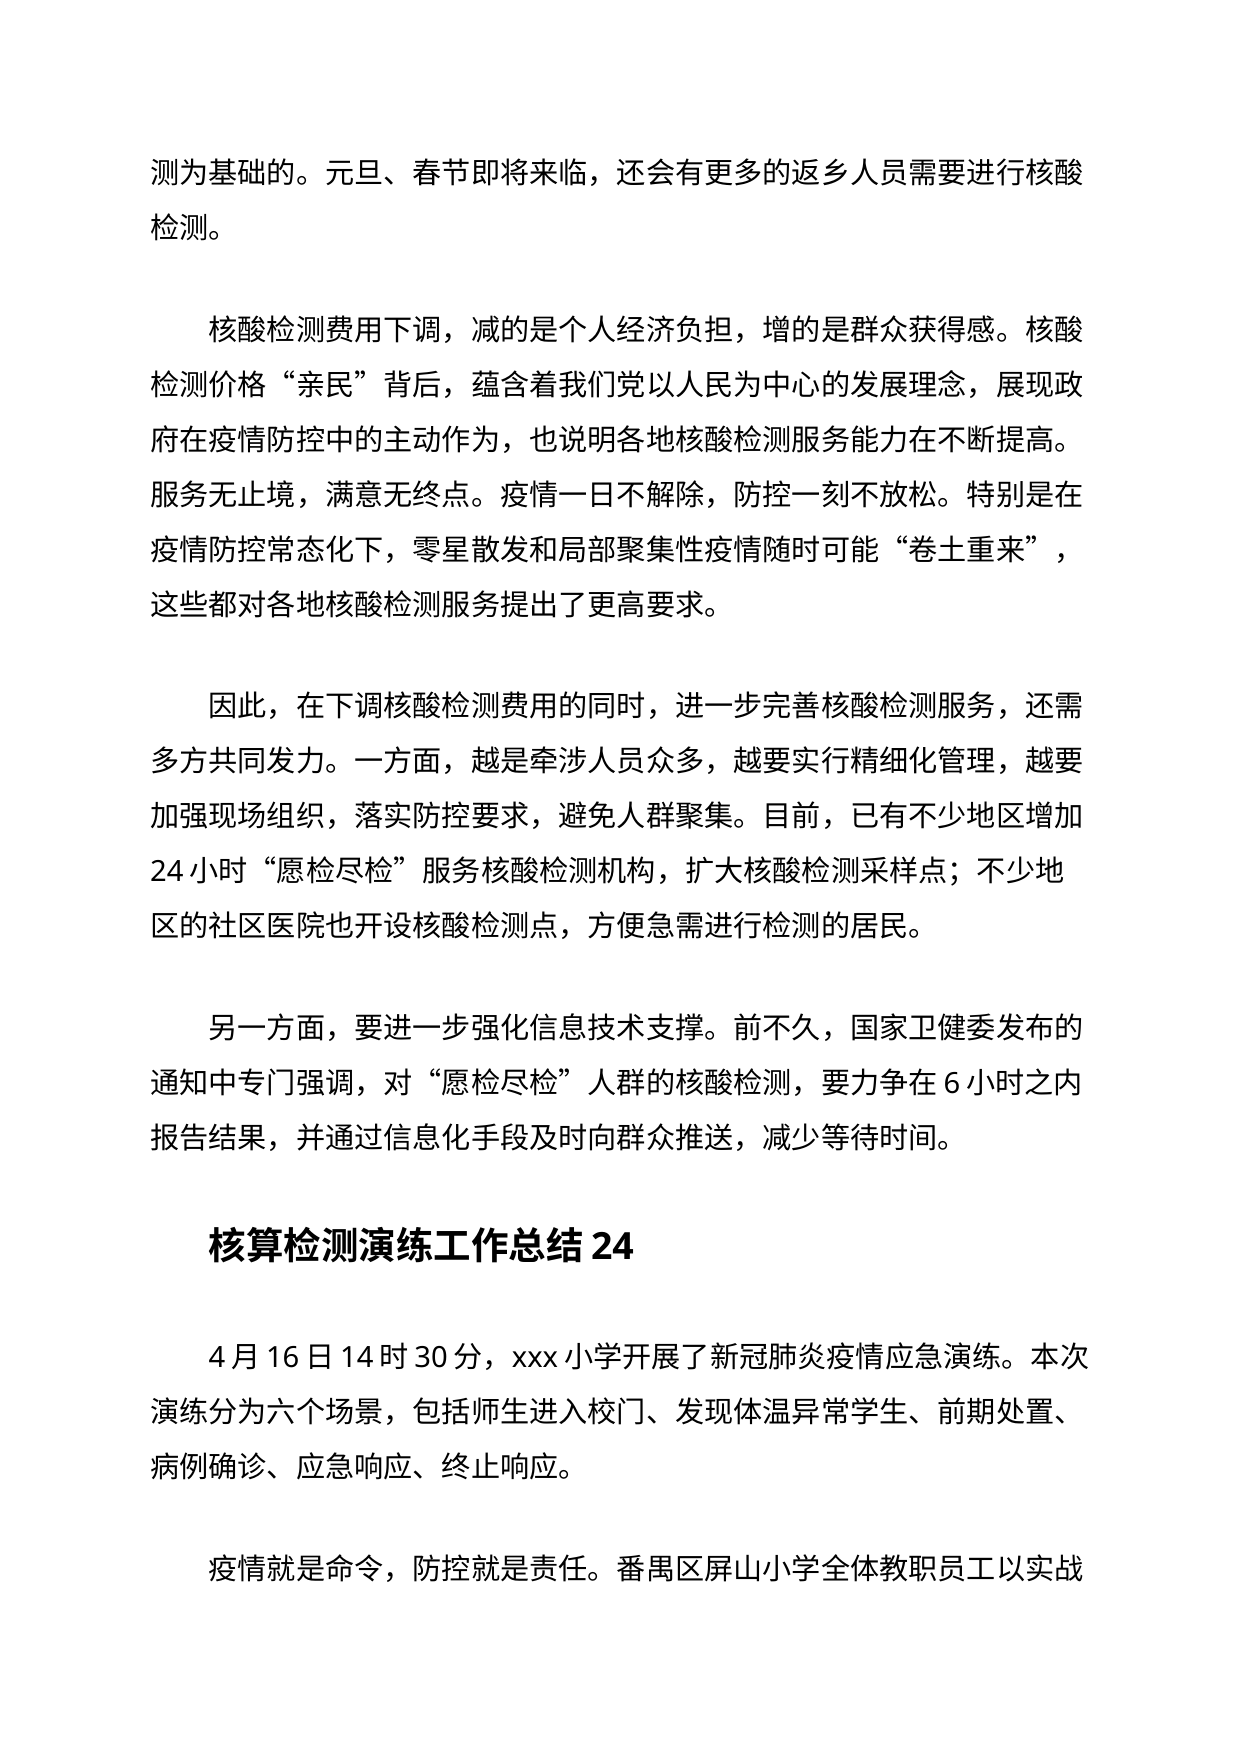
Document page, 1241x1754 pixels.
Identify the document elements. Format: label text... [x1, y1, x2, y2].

text 因此，在下调核酸检测费用的同时，进一步完善核酸检测服务，还需多方共同发力。一方面，越是牵涉人员众多，越要实行精细化管理，越要加强现场组织，落实防控要求，避免人群聚集。目前，已有不少地区增加24小时“愿检尽检”服务核酸检测机构，扩大核酸检测采样点；不少地区的社区医院也开设核酸检测点，方便急需进行检测的居民。 [150, 683, 1090, 945]
text 核酸检测费用下调，减的是个人经济负担，增的是群众获得感。核酸检测价格“亲民”背后，蕴含着我们党以人民为中心的发展理念，展现政府在疫情防控中的主动作为，也说明各地核酸检测服务能力在不断提高。服务无止境，满意无终点。疫情一日不解除，防控一刻不放松。特别是在疫情防控常态化下，零星散发和局部聚集性疫情随时可能“卷土重来”，这些都对各地核酸检测服务提出了更高要求。 [150, 307, 1090, 623]
text 核算检测演练工作总结24 [150, 1216, 1090, 1271]
text 4月16日14时30分，xxx小学开展了新冠肺炎疫情应急演练。本次演练分为六个场景，包括师生进入校门、发现体温异常学生、前期处置、病例确诊、应急响应、终止响应。 [150, 1334, 1090, 1486]
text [150, 1545, 1090, 1588]
text 另一方面，要进一步强化信息技术支撑。前不久，国家卫健委发布的通知中专门强调，对“愿检尽检”人群的核酸检测，要力争在6小时之内报告结果，并通过信息化手段及时向群众推送，减少等待时间。 [150, 1004, 1090, 1157]
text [150, 150, 1090, 247]
